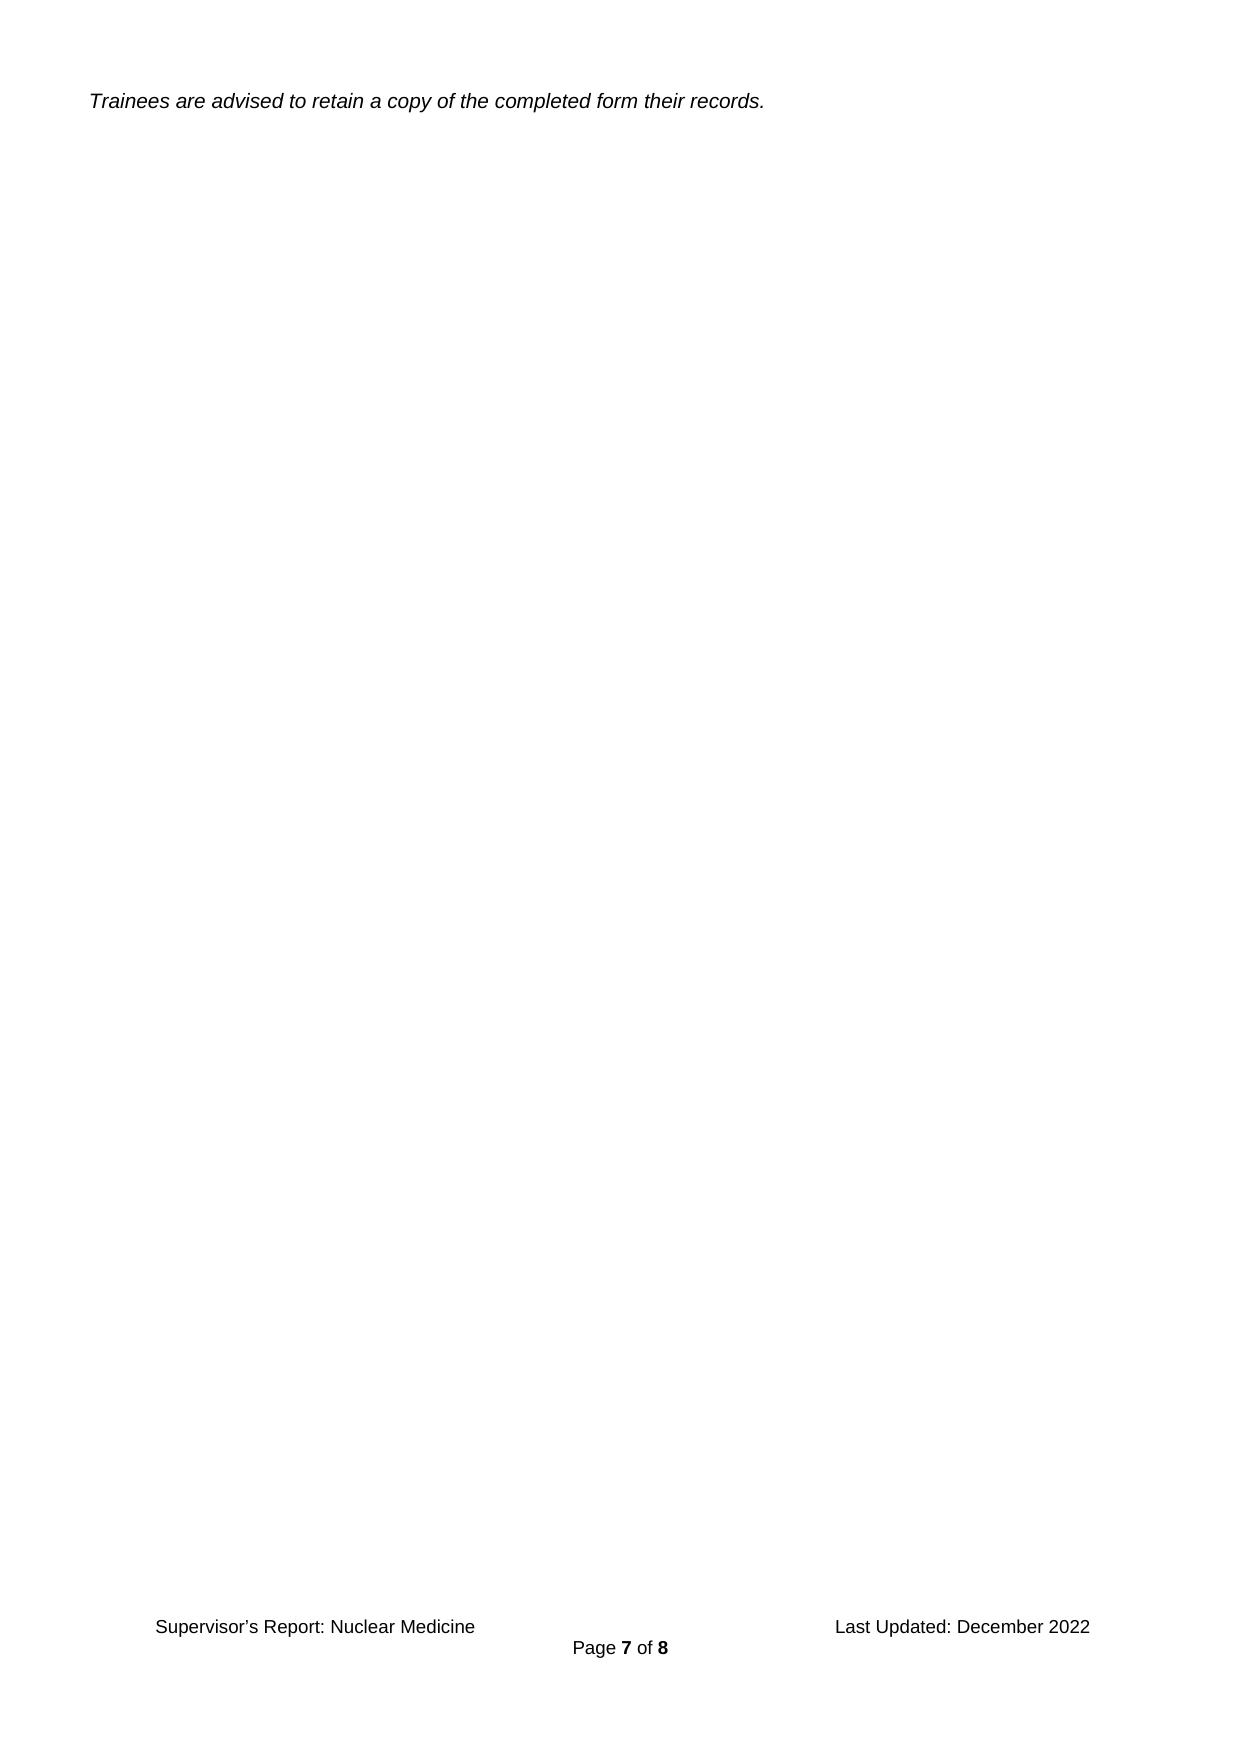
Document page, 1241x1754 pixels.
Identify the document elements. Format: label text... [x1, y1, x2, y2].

text Trainees are advised to retain a copy of the completed form their records. [89, 89, 1152, 113]
